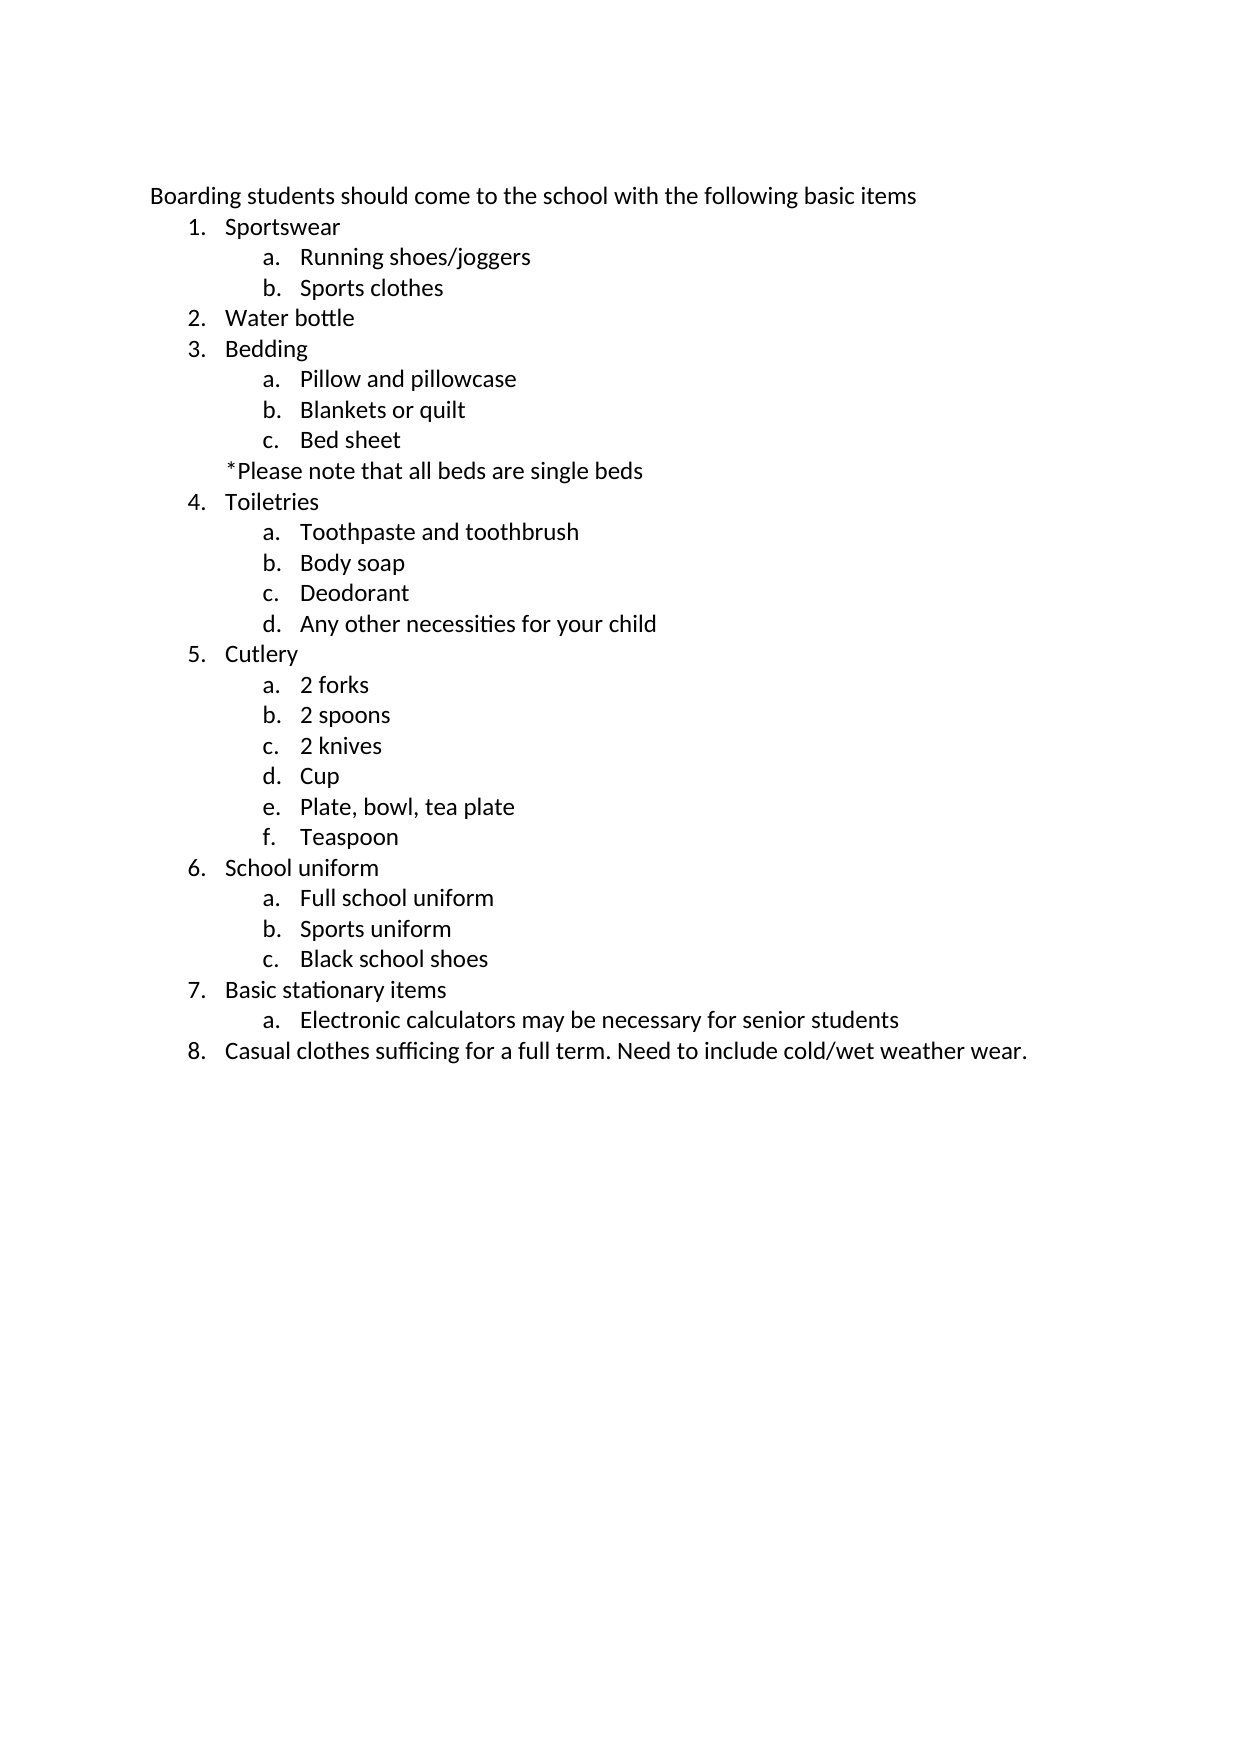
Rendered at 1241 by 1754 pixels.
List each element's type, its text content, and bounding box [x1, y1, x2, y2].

list Toiletries [187, 486, 1090, 516]
list Basic stationary items [187, 974, 1090, 1004]
list Sports clothes [262, 272, 1090, 303]
list Plate, bowl, tea plate [262, 791, 1090, 821]
list Deodorant [262, 577, 1090, 608]
list Full school uniform [262, 882, 1090, 913]
list Black school shoes [262, 943, 1090, 974]
list 2 knives [262, 730, 1090, 760]
list Teaspoon [262, 821, 1090, 852]
list Pillow and pillowcase [262, 364, 1090, 394]
list 2 spoons [262, 699, 1090, 730]
list Casual clothes sufficing for a full term. Need to include cold/wet weather wear. [187, 1035, 1090, 1066]
list Cutlery [187, 638, 1090, 669]
list Cup [262, 760, 1090, 791]
text Boarding students should come to the school with the following basic items [150, 181, 1090, 211]
list Blankets or quilt [262, 394, 1090, 425]
list Bedding [187, 333, 1090, 364]
list Any other necessities for your child [262, 608, 1090, 638]
list Sportswear [187, 211, 1090, 242]
list Sports uniform [262, 913, 1090, 943]
list Body soap [262, 547, 1090, 577]
list Running shoes/joggers [262, 242, 1090, 272]
list Electronic calculators may be necessary for senior students [262, 1004, 1090, 1035]
list Toothpaste and toothbrush [262, 516, 1090, 547]
list Bed sheet [262, 425, 1090, 455]
list Water bottle [187, 303, 1090, 333]
text *Please note that all beds are single beds [225, 455, 1090, 486]
list School uniform [187, 852, 1090, 882]
list 2 forks [262, 669, 1090, 699]
